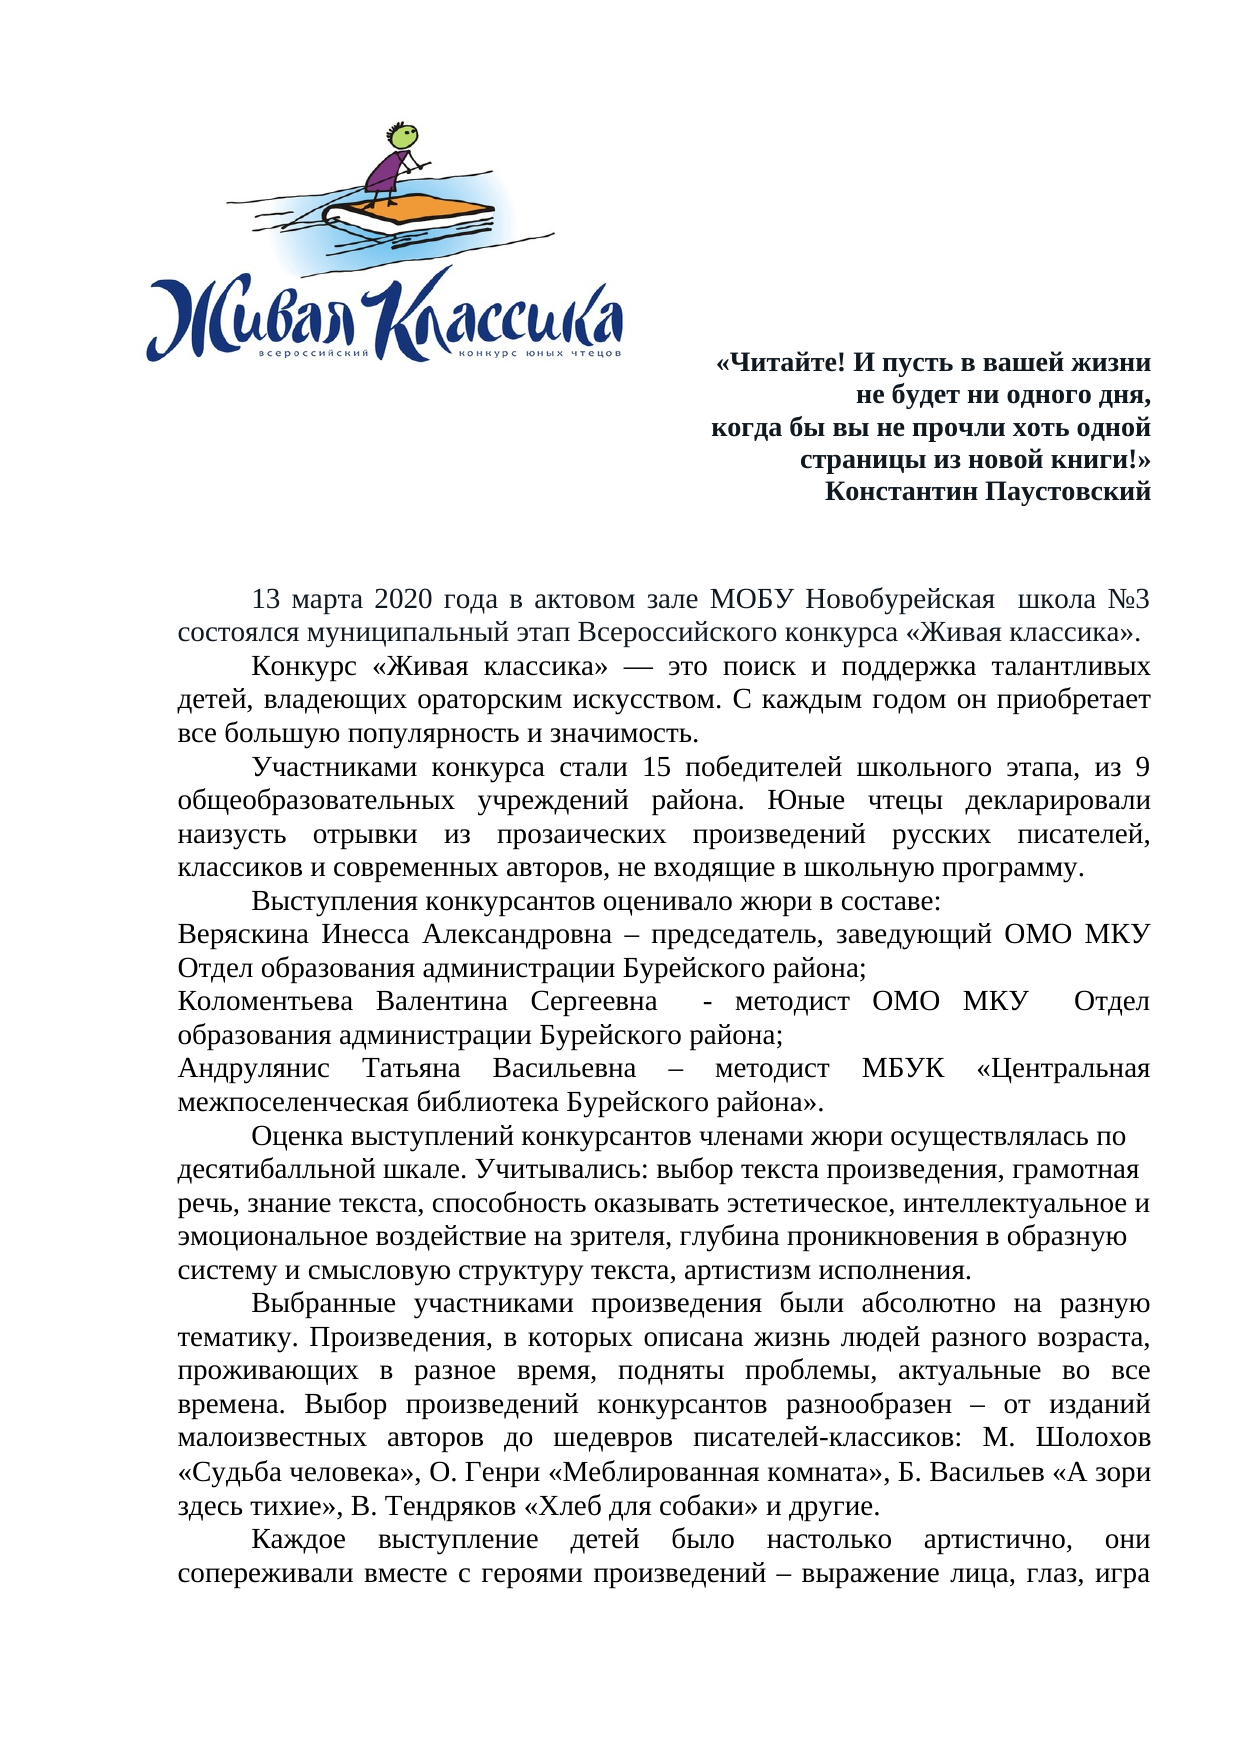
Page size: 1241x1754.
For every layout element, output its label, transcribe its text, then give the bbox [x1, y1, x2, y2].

text Константин Паустовский [177, 474, 1152, 507]
text Оценка выступлений конкурсантов членами жюри осуществлялась по десятибалльной шкале. Учитывались: выбор текста произведения, грамотная речь, знание текста, способность оказывать эстетическое, интеллектуальное и эмоциональное воздействие на зрителя, глубина проникновения в образную систему и смысловую структуру текста, артистизм исполнения. [177, 1118, 1152, 1285]
text Веряскина Инесса Александровна – председатель, заведующий ОМО МКУ Отдел образования администрации Бурейского района; [177, 916, 1152, 983]
text Андрулянис Татьяна Васильевна – методист МБУК «Центральная межпоселенческая библиотека Бурейского района». [177, 1051, 1152, 1118]
text Выступления конкурсантов оценивало жюри в составе: [177, 883, 1152, 916]
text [177, 1521, 1152, 1588]
text 13 марта 2020 года в актовом зале МОБУ Новобурейская школа №3 cocтoялcя мyниципaльный этaп Всероссийского кoнкypca «Живaя клaccикa». [177, 581, 1152, 648]
text Конкурс «Живая классика» — это поиск и поддержка талантливых детей, владеющих ораторским искусством. С каждым годом он приобретает все большую популярность и значимость. [177, 648, 1152, 749]
text Коломентьева Валентина Сергеевна - методист ОМО МКУ Отдел образования администрации Бурейского района; [177, 983, 1152, 1051]
text когда бы вы не прочли хоть одной страницы из новой книги!» [177, 410, 1152, 474]
text «Читайте! И пусть в вашей жизни не будет ни одного дня, [674, 345, 1152, 410]
picture [88, 80, 674, 412]
text Участниками конкурса стали 15 победителей школьного этапа, из 9 общеобразовательных учреждений района. Юные чтецы декларировали наизусть отрывки из прозаических произведений русских писателей, классиков и современных авторов, не входящие в школьную программу. [177, 749, 1152, 883]
text Выбранные участниками произведения были абсолютно на разную тематику. Произведения, в которых описана жизнь людей разного возраста, проживающих в разное время, подняты проблемы, актуальные во все времена. Выбор произведений конкурсантов разнообразен – от изданий малоизвестных авторов до шедевров писателей-классиков: М. Шолохов «Судьба человека», О. Генри «Меблированная комната», Б. Васильев «А зори здесь тихие», В. Тендряков «Хлеб для собаки» и другие. [177, 1285, 1152, 1521]
